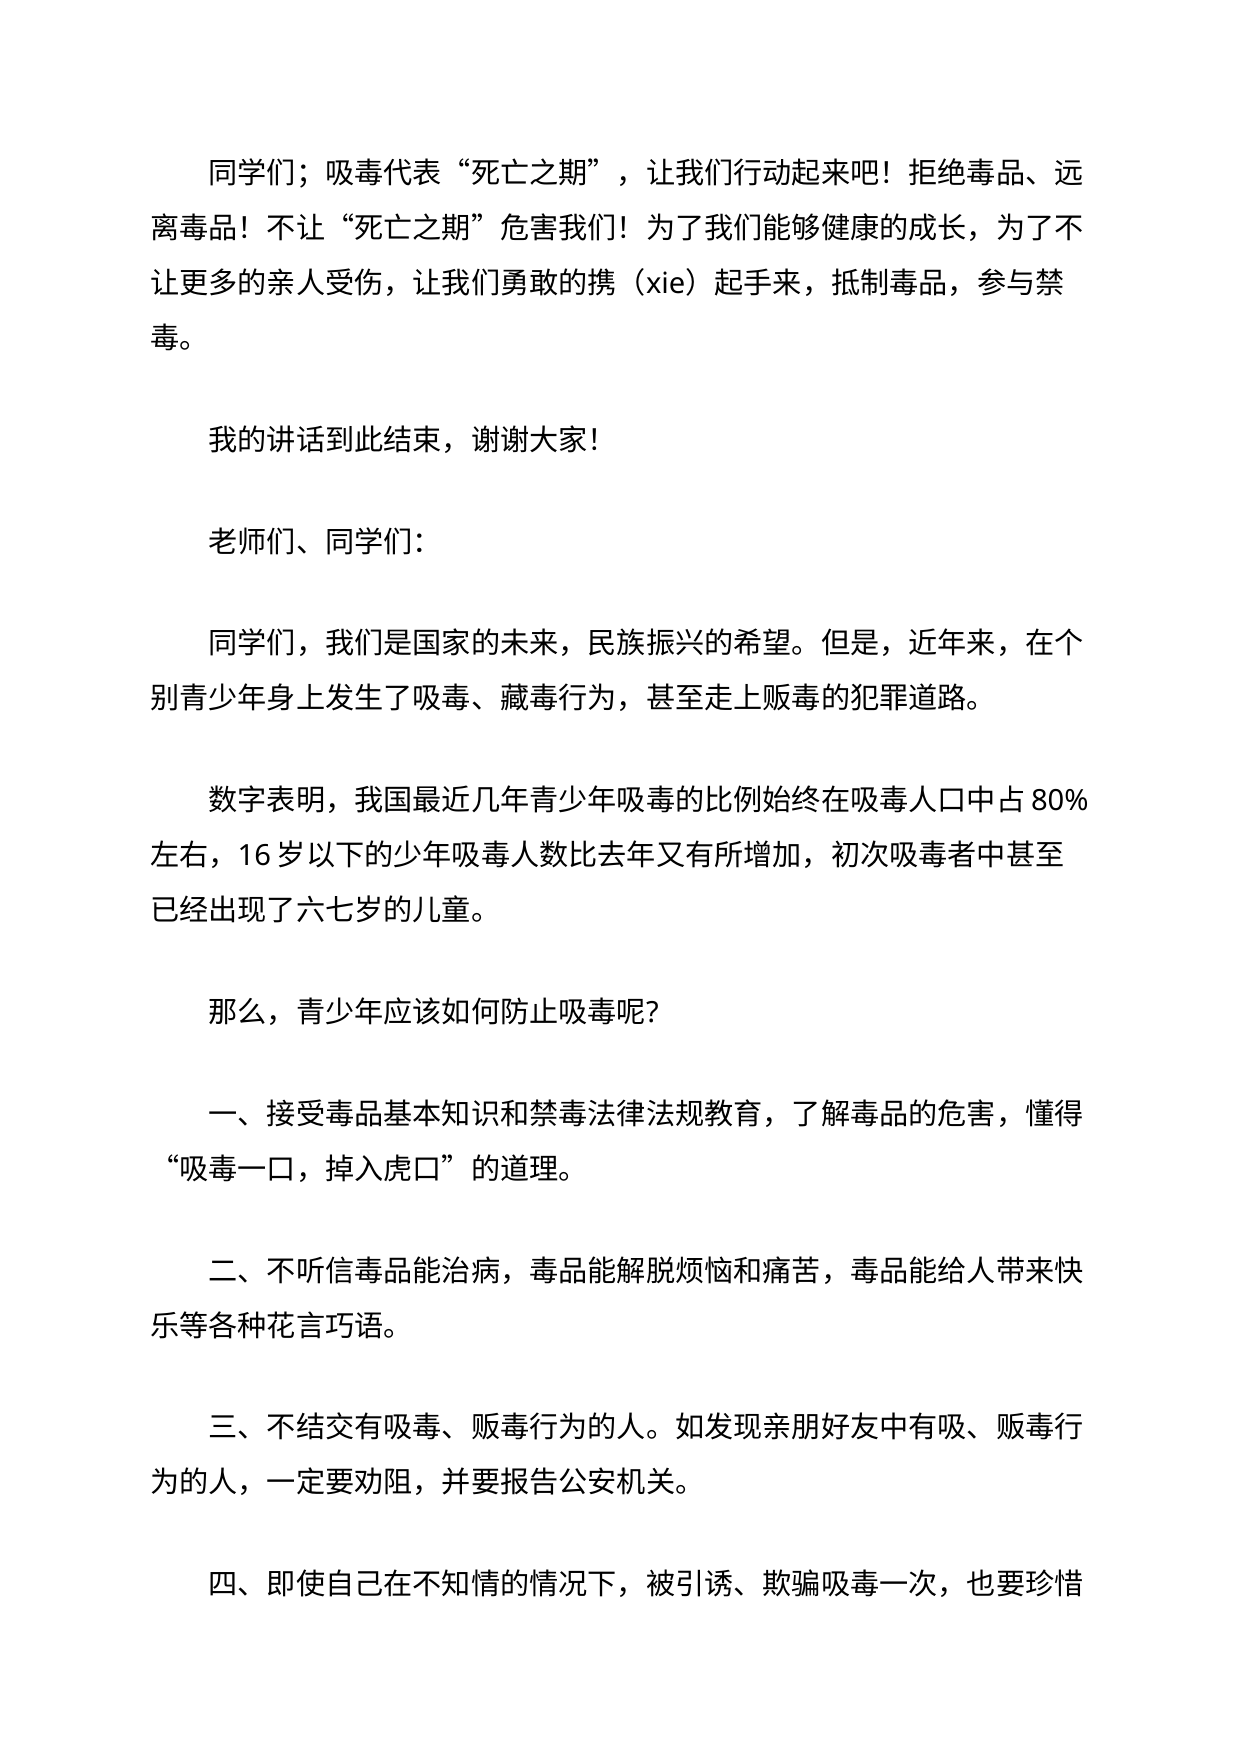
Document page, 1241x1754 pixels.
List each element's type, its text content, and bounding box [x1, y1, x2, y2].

text 数字表明，我国最近几年青少年吸毒的比例始终在吸毒人口中占80%左右，16岁以下的少年吸毒人数比去年又有所增加，初次吸毒者中甚至已经出现了六七岁的儿童。 [150, 777, 1090, 929]
text 老师们、同学们： [150, 518, 1090, 561]
text 同学们；吸毒代表“死亡之期”，让我们行动起来吧！拒绝毒品、远离毒品！不让“死亡之期”危害我们！为了我们能够健康的成长，为了不让更多的亲人受伤，让我们勇敢的携（xie）起手来，抵制毒品，参与禁毒。 [150, 150, 1090, 357]
text 同学们，我们是国家的未来，民族振兴的希望。但是，近年来，在个别青少年身上发生了吸毒、藏毒行为，甚至走上贩毒的犯罪道路。 [150, 620, 1090, 717]
text 三、不结交有吸毒、贩毒行为的人。如发现亲朋好友中有吸、贩毒行为的人，一定要劝阻，并要报告公安机关。 [150, 1404, 1090, 1501]
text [150, 1561, 1090, 1603]
text 二、不听信毒品能治病，毒品能解脱烦恼和痛苦，毒品能给人带来快乐等各种花言巧语。 [150, 1247, 1090, 1344]
text 那么，青少年应该如何防止吸毒呢? [150, 988, 1090, 1031]
text 一、接受毒品基本知识和禁毒法律法规教育，了解毒品的危害，懂得“吸毒一口，掉入虎口”的道理。 [150, 1091, 1090, 1188]
text 我的讲话到此结束，谢谢大家！ [150, 417, 1090, 459]
